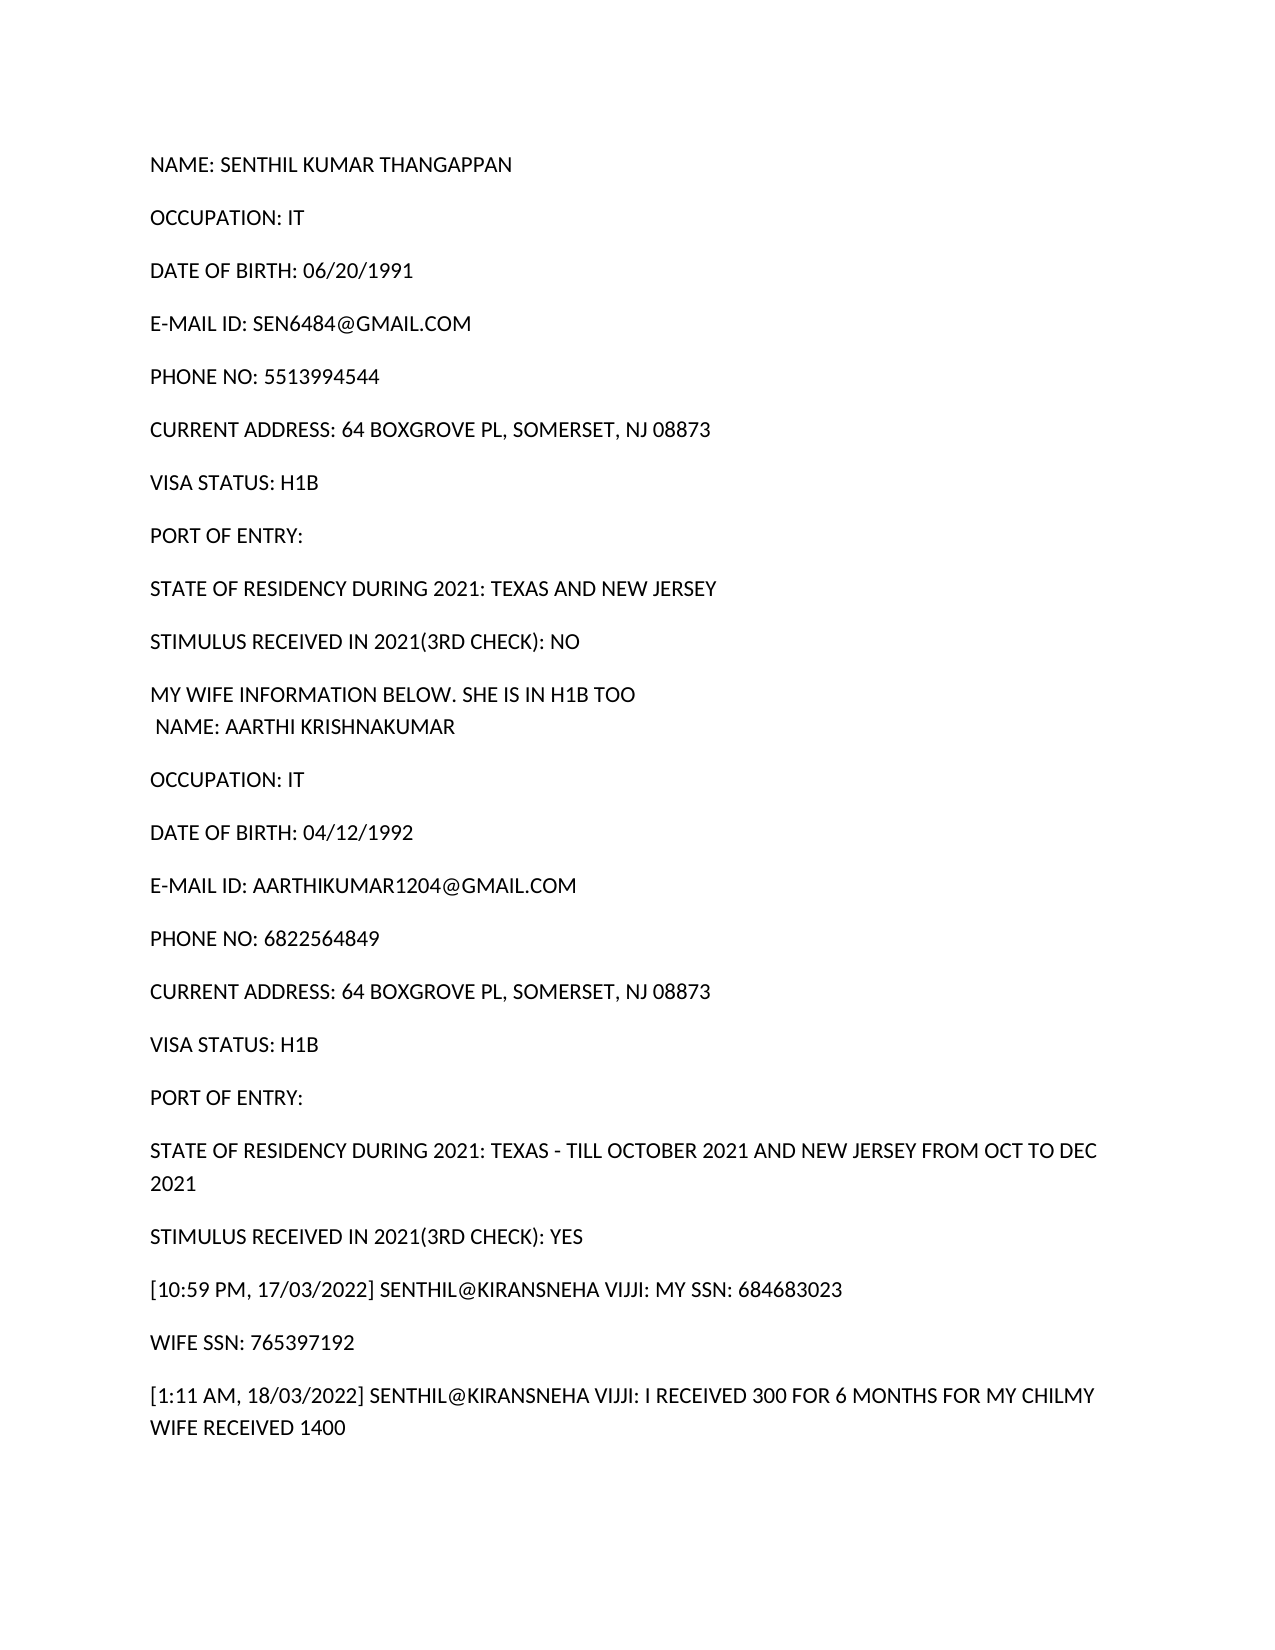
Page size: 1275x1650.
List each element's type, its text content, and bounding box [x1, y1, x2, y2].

text VISA STATUS: H1B [150, 1031, 1125, 1058]
text E-MAIL ID: AARTHIKUMAR1204@GMAIL.COM [150, 871, 1125, 899]
text OCCUPATION: IT [150, 765, 1125, 793]
text [1:11 AM, 18/03/2022] SENTHIL@KIRANSNEHA VIJJI: I RECEIVED 300 FOR 6 MONTHS FOR MY CHILMY WIFE RECEIVED 1400 [150, 1381, 1125, 1441]
text [10:59 PM, 17/03/2022] SENTHIL@KIRANSNEHA VIJJI: MY SSN: 684683023 [150, 1275, 1125, 1303]
text STIMULUS RECEIVED IN 2021(3RD CHECK): NO [150, 627, 1125, 655]
text MY WIFE INFORMATION BELOW. SHE IS IN H1B TOO NAME: AARTHI KRISHNAKUMAR [150, 680, 1125, 740]
text VISA STATUS: H1B [150, 468, 1125, 496]
text PORT OF ENTRY: [150, 521, 1125, 549]
text STIMULUS RECEIVED IN 2021(3RD CHECK): YES [150, 1222, 1125, 1250]
text STATE OF RESIDENCY DURING 2021: TEXAS AND NEW JERSEY [150, 574, 1125, 602]
text PHONE NO: 6822564849 [150, 924, 1125, 952]
text DATE OF BIRTH: 06/20/1991 [150, 256, 1125, 284]
text CURRENT ADDRESS: 64 BOXGROVE PL, SOMERSET, NJ 08873 [150, 415, 1125, 443]
text OCCUPATION: IT [150, 203, 1125, 231]
text WIFE SSN: 765397192 [150, 1328, 1125, 1356]
text STATE OF RESIDENCY DURING 2021: TEXAS - TILL OCTOBER 2021 AND NEW JERSEY FROM OCT TO DEC 2021 [150, 1137, 1125, 1197]
text NAME: SENTHIL KUMAR THANGAPPAN [150, 150, 1125, 178]
text CURRENT ADDRESS: 64 BOXGROVE PL, SOMERSET, NJ 08873 [150, 977, 1125, 1006]
text PORT OF ENTRY: [150, 1083, 1125, 1112]
text E-MAIL ID: SEN6484@GMAIL.COM [150, 309, 1125, 337]
text DATE OF BIRTH: 04/12/1992 [150, 818, 1125, 846]
text PHONE NO: 5513994544 [150, 362, 1125, 390]
